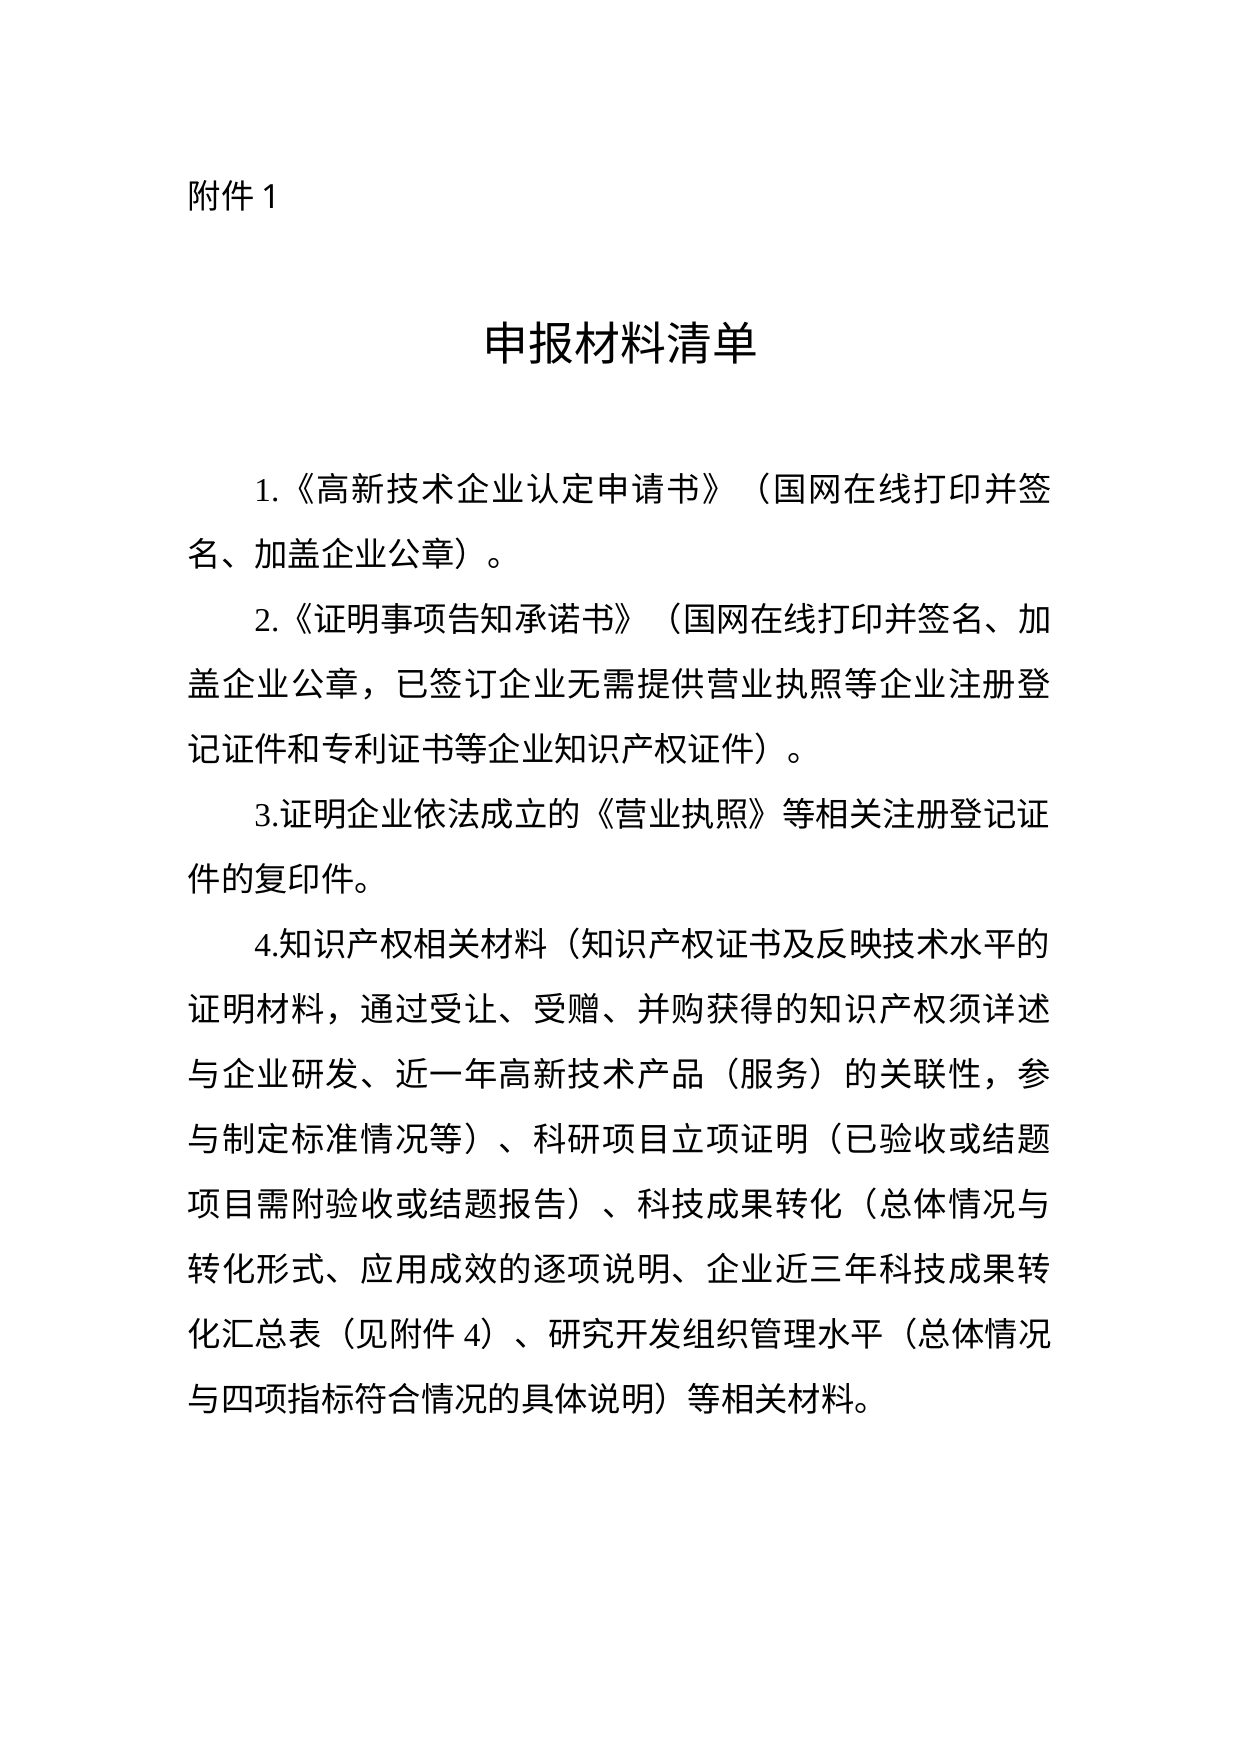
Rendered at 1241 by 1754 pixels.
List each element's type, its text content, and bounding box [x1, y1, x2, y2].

text 附件1 [187, 162, 1053, 227]
text 3.证明企业依法成立的《营业执照》等相关注册登记证件的复印件。 [187, 779, 1053, 909]
text 2.《证明事项告知承诺书》（国网在线打印并签名、加盖企业公章，已签订企业无需提供营业执照等企业注册登记证件和专利证书等企业知识产权证件）。 [187, 584, 1053, 779]
text 申报材料清单 [187, 292, 1053, 389]
text 1.《高新技术企业认定申请书》（国网在线打印并签名、加盖企业公章）。 [187, 454, 1053, 584]
text 4.知识产权相关材料（知识产权证书及反映技术水平的证明材料，通过受让、受赠、并购获得的知识产权须详述与企业研发、近一年高新技术产品（服务）的关联性，参与制定标准情况等）、科研项目立项证明（已验收或结题项目需附验收或结题报告）、科技成果转化（总体情况与转化形式、应用成效的逐项说明、企业近三年科技成果转化汇总表（见附件4）、研究开发组织管理水平（总体情况与四项指标符合情况的具体说明）等相关材料。 [187, 909, 1053, 1429]
